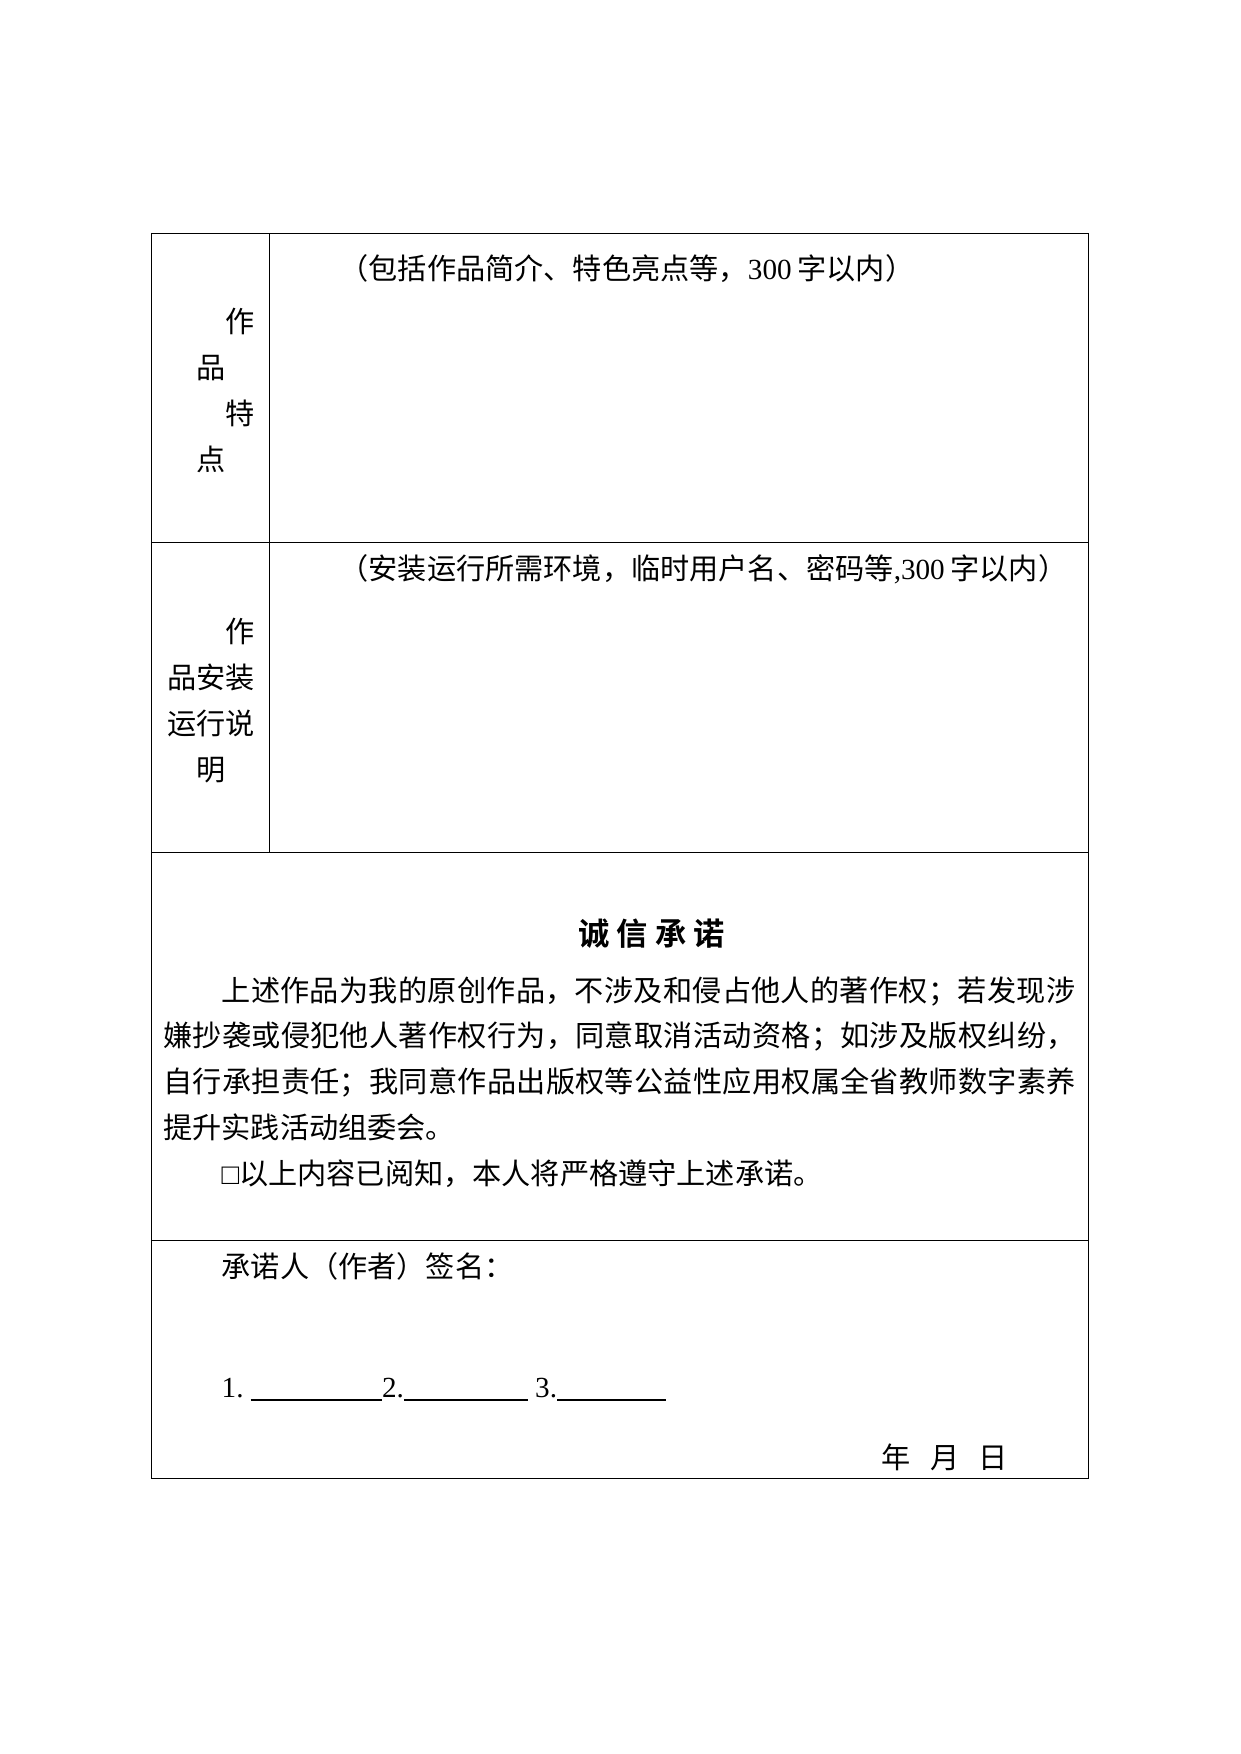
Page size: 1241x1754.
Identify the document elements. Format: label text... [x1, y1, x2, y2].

table_cell 承诺人（作者）签名： 2. 3. 年 月 日 [152, 1241, 1088, 1477]
table_cell （包括作品简介、特色亮点等，300字以内） [270, 234, 1088, 542]
table_cell 作品安装运行说明 [152, 543, 269, 852]
table_cell （安装运行所需环境，临时用户名、密码等,300字以内） [270, 543, 1088, 852]
table_cell 诚 信 承 诺 上述作品为我的原创作品，不涉及和侵占他人的著作权；若发现涉嫌抄袭或侵犯他人著作权行为，同意取消活动资格；如涉及版权纠纷，自行承担责任；我同意作品出版权等公益性应用权属全省教师数字素养提升实践活动组委会。 □以上内容已阅知，本人将严格遵守上述承诺。 [152, 853, 1088, 1239]
table_cell 作品 特点 [152, 234, 269, 542]
